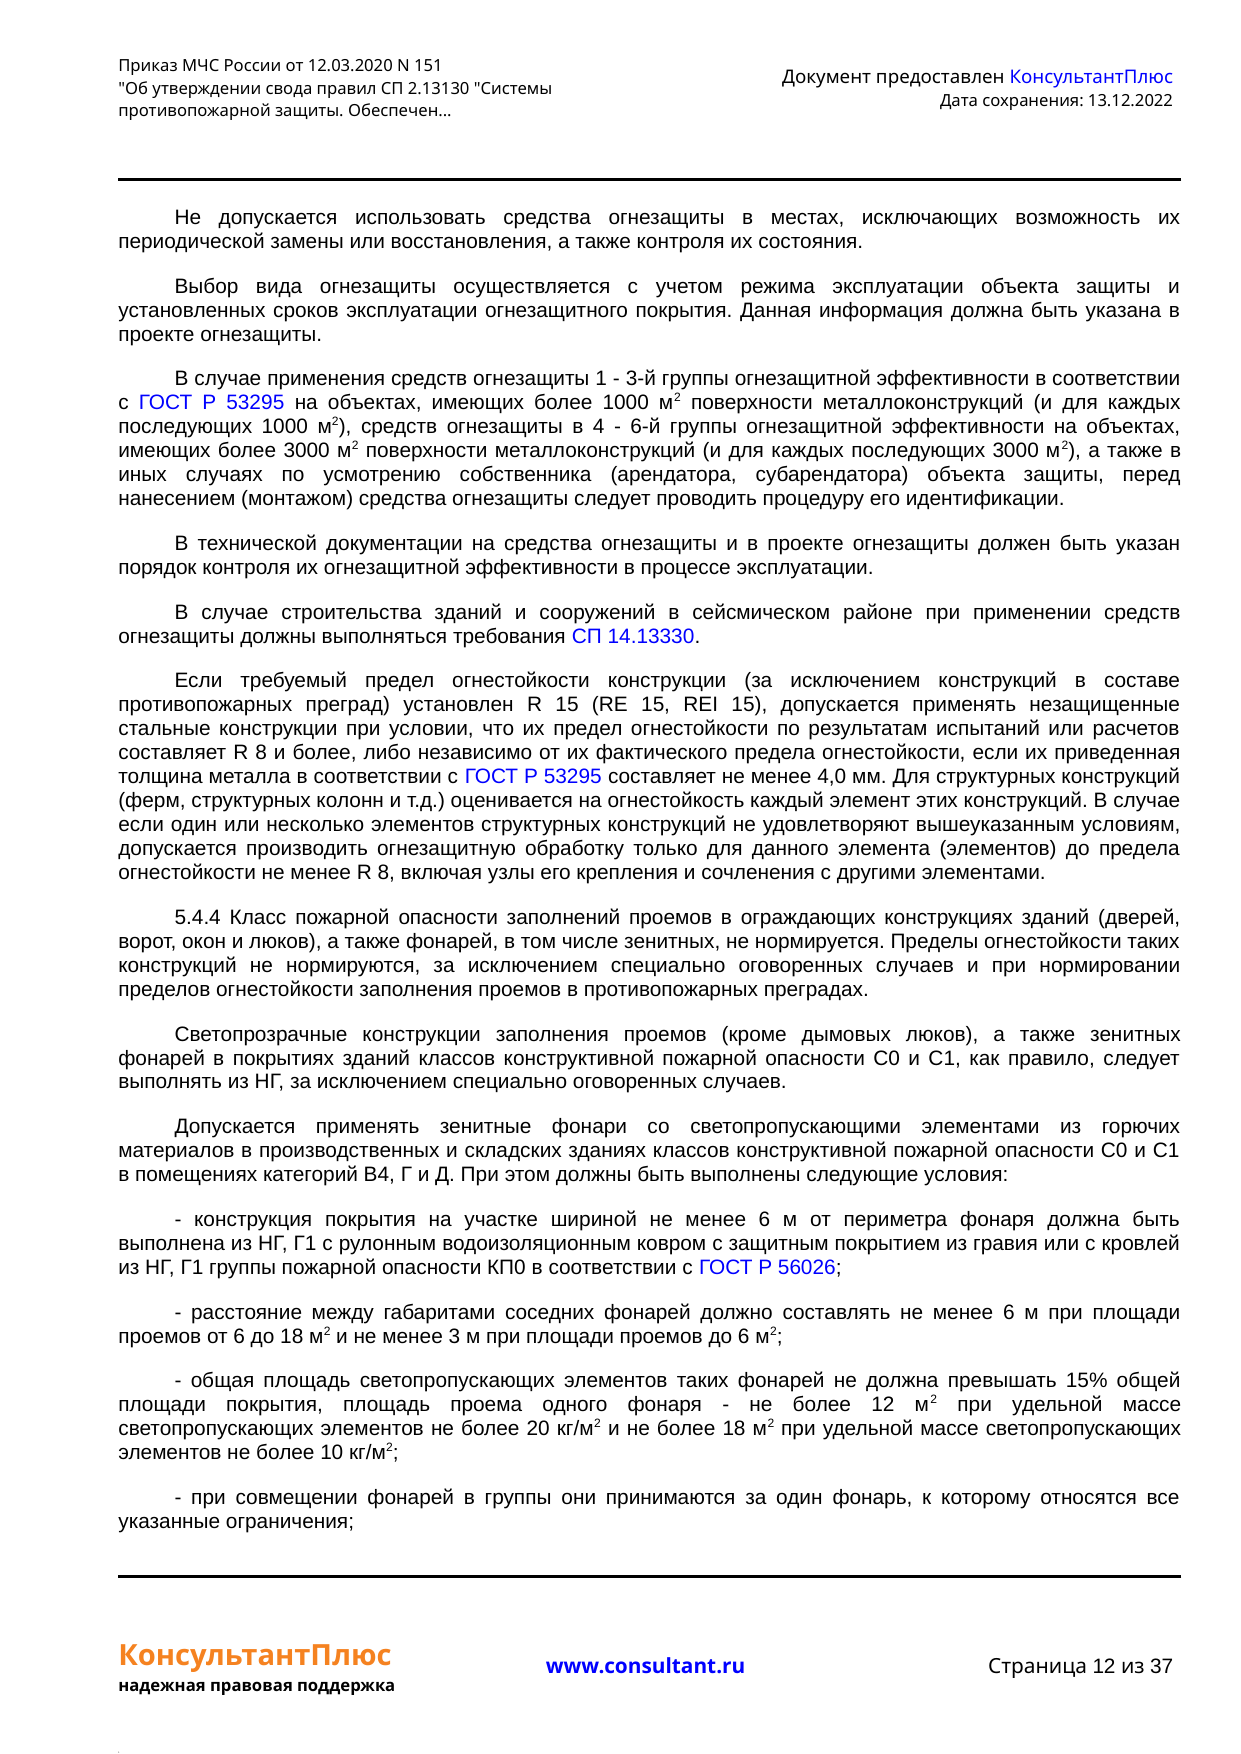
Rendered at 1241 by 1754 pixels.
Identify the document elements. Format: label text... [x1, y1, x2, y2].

text Выбор вида огнезащиты осуществляется с учетом режима эксплуатации объекта защиты и установленных сроков эксплуатации огнезащитного покрытия. Данная информация должна быть указана в проекте огнезащиты. [118, 273, 1181, 345]
text В случае применения средств огнезащиты 1 - 3-й группы огнезащитной эффективности в соответствии с ГОСТ Р 53295 на объектах, имеющих более 1000 м2 поверхности металлоконструкций (и для каждых последующих 1000 м2), средств огнезащиты в 4 - 6-й группы огнезащитной эффективности на объектах, имеющих более 3000 м2 поверхности металлоконструкций (и для каждых последующих 3000 м2), а также в иных случаях по усмотрению собственника (арендатора, субарендатора) объекта защиты, перед нанесением (монтажом) средства огнезащиты следует проводить процедуру его идентификации. [118, 366, 1181, 510]
text - конструкция покрытия на участке шириной не менее 6 м от периметра фонаря должна быть выполнена из НГ, Г1 с рулонным водоизоляционным ковром с защитным покрытием из гравия или с кровлей из НГ, Г1 группы пожарной опасности КП0 в соответствии с ГОСТ Р 56026; [118, 1207, 1181, 1279]
text - общая площадь светопропускающих элементов таких фонарей не должна превышать 15% общей площади покрытия, площадь проема одного фонаря - не более 12 м2 при удельной массе светопропускающих элементов не более 20 кг/м2 и не более 18 м2 при удельной массе светопропускающих элементов не более 10 кг/м2; [118, 1368, 1181, 1464]
text Если требуемый предел огнестойкости конструкции (за исключением конструкций в составе противопожарных преград) установлен R 15 (RE 15, REI 15), допускается применять незащищенные стальные конструкции при условии, что их предел огнестойкости по результатам испытаний или расчетов составляет R 8 и более, либо независимо от их фактического предела огнестойкости, если их приведенная толщина металла в соответствии с ГОСТ Р 53295 составляет не менее 4,0 мм. Для структурных конструкций (ферм, структурных колонн и т.д.) оценивается на огнестойкость каждый элемент этих конструкций. В случае если один или несколько элементов структурных конструкций не удовлетворяют вышеуказанным условиям, допускается производить огнезащитную обработку только для данного элемента (элементов) до предела огнестойкости не менее R 8, включая узлы его крепления и сочленения с другими элементами. [118, 668, 1181, 884]
text Допускается применять зенитные фонари со светопропускающими элементами из горючих материалов в производственных и складских зданиях классов конструктивной пожарной опасности С0 и С1 в помещениях категорий В4, Г и Д. При этом должны быть выполнены следующие условия: [118, 1114, 1181, 1186]
text - расстояние между габаритами соседних фонарей должно составлять не менее 6 м при площади проемов от 6 до 18 м2 и не менее 3 м при площади проемов до 6 м2; [118, 1299, 1181, 1347]
text В технической документации на средства огнезащиты и в проекте огнезащиты должен быть указан порядок контроля их огнезащитной эффективности в процессе эксплуатации. [118, 531, 1181, 579]
text - при совмещении фонарей в группы они принимаются за один фонарь, к которому относятся все указанные ограничения; [118, 1485, 1181, 1533]
text В случае строительства зданий и сооружений в сейсмическом районе при применении средств огнезащиты должны выполняться требования СП 14.13330. [118, 599, 1181, 647]
text Не допускается использовать средства огнезащиты в местах, исключающих возможность их периодической замены или восстановления, а также контроля их состояния. [118, 205, 1181, 253]
text Светопрозрачные конструкции заполнения проемов (кроме дымовых люков), а также зенитных фонарей в покрытиях зданий классов конструктивной пожарной опасности С0 и С1, как правило, следует выполнять из НГ, за исключением специально оговоренных случаев. [118, 1021, 1181, 1093]
text 5.4.4 Класс пожарной опасности заполнений проемов в ограждающих конструкциях зданий (дверей, ворот, окон и люков), а также фонарей, в том числе зенитных, не нормируется. Пределы огнестойкости таких конструкций не нормируются, за исключением специально оговоренных случаев и при нормировании пределов огнестойкости заполнения проемов в противопожарных преградах. [118, 905, 1181, 1001]
